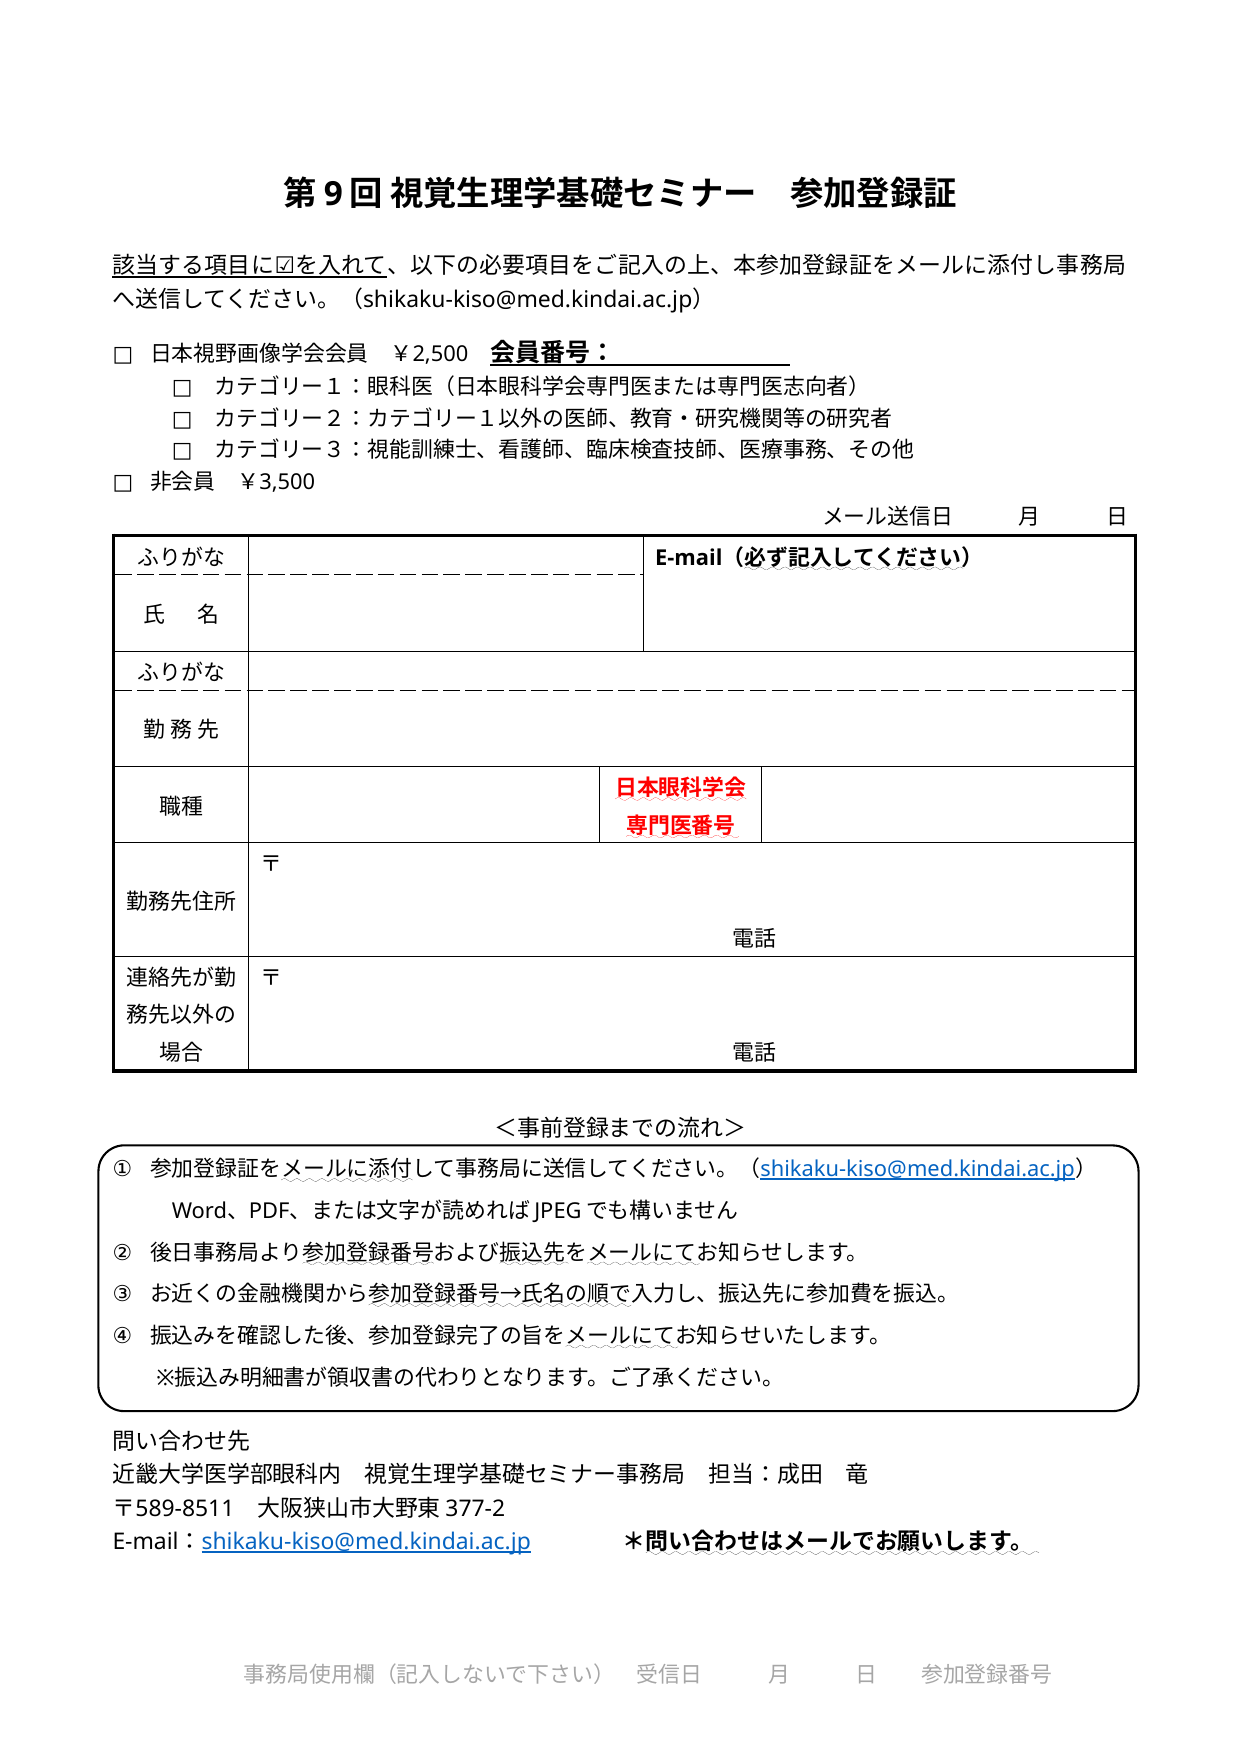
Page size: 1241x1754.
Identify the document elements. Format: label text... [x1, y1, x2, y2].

table_header [249, 537, 643, 574]
list 非会員 ￥3,500 [112, 464, 1128, 496]
table_cell ふりがな [115, 652, 248, 689]
text ＜事前登録までの流れ＞ [112, 1110, 1128, 1143]
text □ カテゴリー１：眼科医（日本眼科学会専門医または専門医志向者） [150, 369, 1128, 401]
text ※振込み明細書が領収書の代わりとなります。ご了承ください。 [112, 1352, 1128, 1393]
table_cell [249, 652, 1134, 689]
list 振込みを確認した後、参加登録完了の旨をメールにてお知らせいたします。 [112, 1310, 1128, 1352]
text 該当する項目に☑を入れて、以下の必要項目をご記入の上、本参加登録証をメールに添付し事務局へ送信してください。（shikaku-kiso@med.kindai.ac.jp） [112, 247, 1128, 314]
table_cell 〒 電話 [249, 957, 1134, 1069]
text 近畿大学医学部眼科内 視覚生理学基礎セミナー事務局 担当：成田 竜 [112, 1456, 1128, 1489]
list □ カテゴリー３：視能訓練士、看護師、臨床検査技師、医療事務、その他 [150, 432, 1128, 464]
list 日本視野画像学会会員 ￥2,500 会員番号： [112, 333, 1128, 369]
list 参加登録証をメールに添付して事務局に送信してください。（shikaku-kiso@med.kindai.ac.jp） [112, 1147, 1128, 1185]
list □ カテゴリー２：カテゴリー１以外の医師、教育・研究機関等の研究者 [150, 401, 1128, 432]
table_header E-mail（必ず記入してください） [644, 537, 1134, 651]
table_header ふりがな [115, 537, 248, 574]
table_cell 連絡先が勤務先以外の場合 [115, 957, 248, 1069]
table_cell [249, 574, 643, 651]
text 第9回 視覚生理学基礎セミナー 参加登録証 [112, 154, 1128, 229]
text E-mail：shikaku-kiso@med.kindai.ac.jp ＊問い合わせはメールでお願いします。 [112, 1523, 1128, 1556]
table_cell 勤 務 先 [115, 690, 248, 766]
list お近くの金融機関から参加登録番号→氏名の順で入力し、振込先に参加費を振込。 [112, 1268, 1128, 1310]
table_cell 〒 電話 [249, 843, 1134, 956]
table_cell 日本眼科学会専門医番号 [600, 767, 761, 842]
table_cell [762, 767, 1134, 842]
text メール送信日 月 日 [112, 496, 1128, 533]
table_cell 職種 [115, 767, 248, 842]
table_cell [249, 690, 1134, 766]
table_cell 勤務先住所 [115, 843, 248, 956]
table_cell 氏 名 [115, 574, 248, 651]
list 後日事務局より参加登録番号および振込先をメールにてお知らせします。 [112, 1227, 1128, 1268]
list Word、PDF、または文字が読めればJPEGでも構いません [150, 1185, 1128, 1227]
text 〒589-8511 大阪狭山市大野東377-2 [112, 1489, 1128, 1523]
table_cell [249, 767, 599, 842]
text 問い合わせ先 [112, 1423, 1128, 1456]
